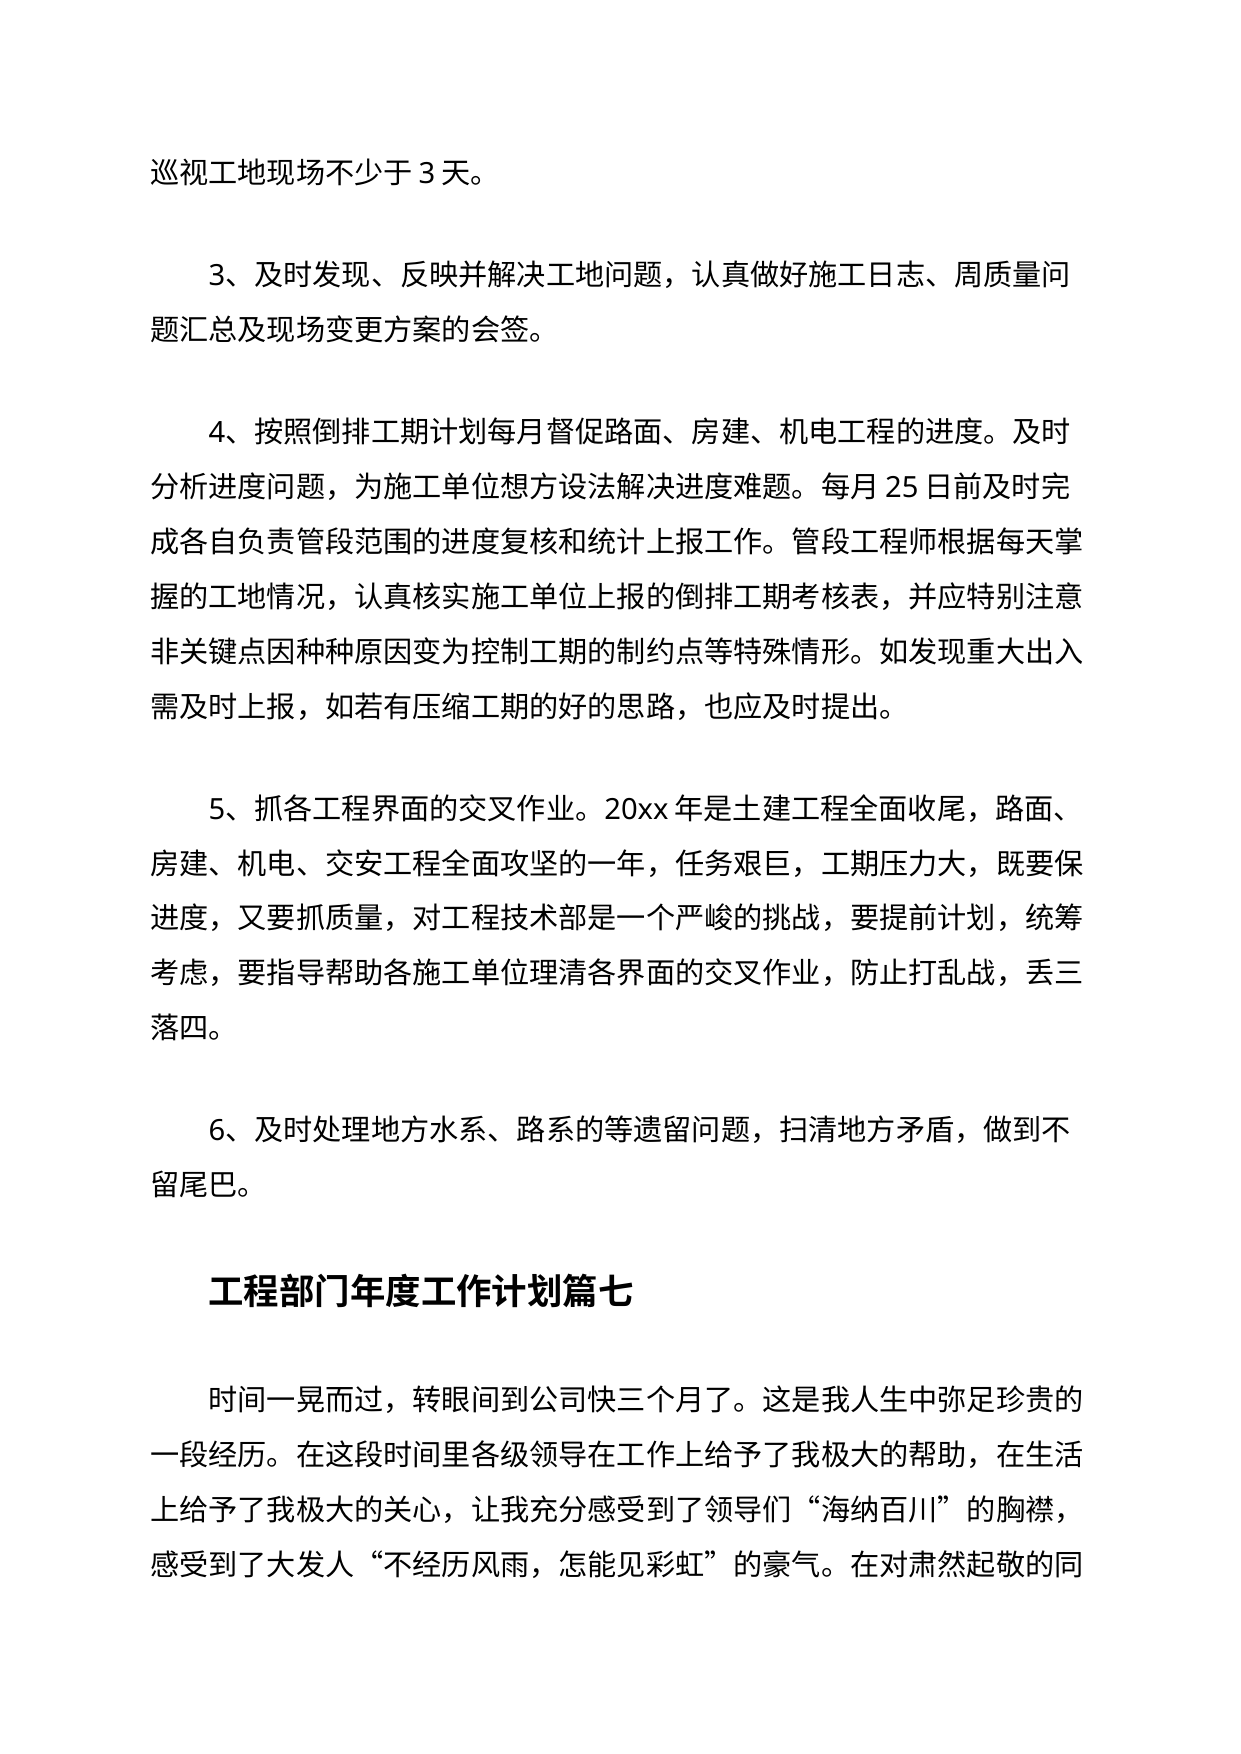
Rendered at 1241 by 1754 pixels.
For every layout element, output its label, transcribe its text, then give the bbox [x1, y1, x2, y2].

text 工程部门年度工作计划篇七 [150, 1263, 1090, 1315]
text 6、及时处理地方水系、路系的等遗留问题，扫清地方矛盾，做到不留尾巴。 [150, 1107, 1090, 1204]
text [150, 1377, 1090, 1584]
text 3、及时发现、反映并解决工地问题，认真做好施工日志、周质量问题汇总及现场变更方案的会签。 [150, 252, 1090, 349]
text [150, 150, 1090, 192]
text 5、抓各工程界面的交叉作业。20xx年是土建工程全面收尾，路面、房建、机电、交安工程全面攻坚的一年，任务艰巨，工期压力大，既要保进度，又要抓质量，对工程技术部是一个严峻的挑战，要提前计划，统筹考虑，要指导帮助各施工单位理清各界面的交叉作业，防止打乱战，丢三落四。 [150, 785, 1090, 1047]
text 4、按照倒排工期计划每月督促路面、房建、机电工程的进度。及时分析进度问题，为施工单位想方设法解决进度难题。每月25日前及时完成各自负责管段范围的进度复核和统计上报工作。管段工程师根据每天掌握的工地情况，认真核实施工单位上报的倒排工期考核表，并应特别注意非关键点因种种原因变为控制工期的制约点等特殊情形。如发现重大出入需及时上报，如若有压缩工期的好的思路，也应及时提出。 [150, 409, 1090, 726]
